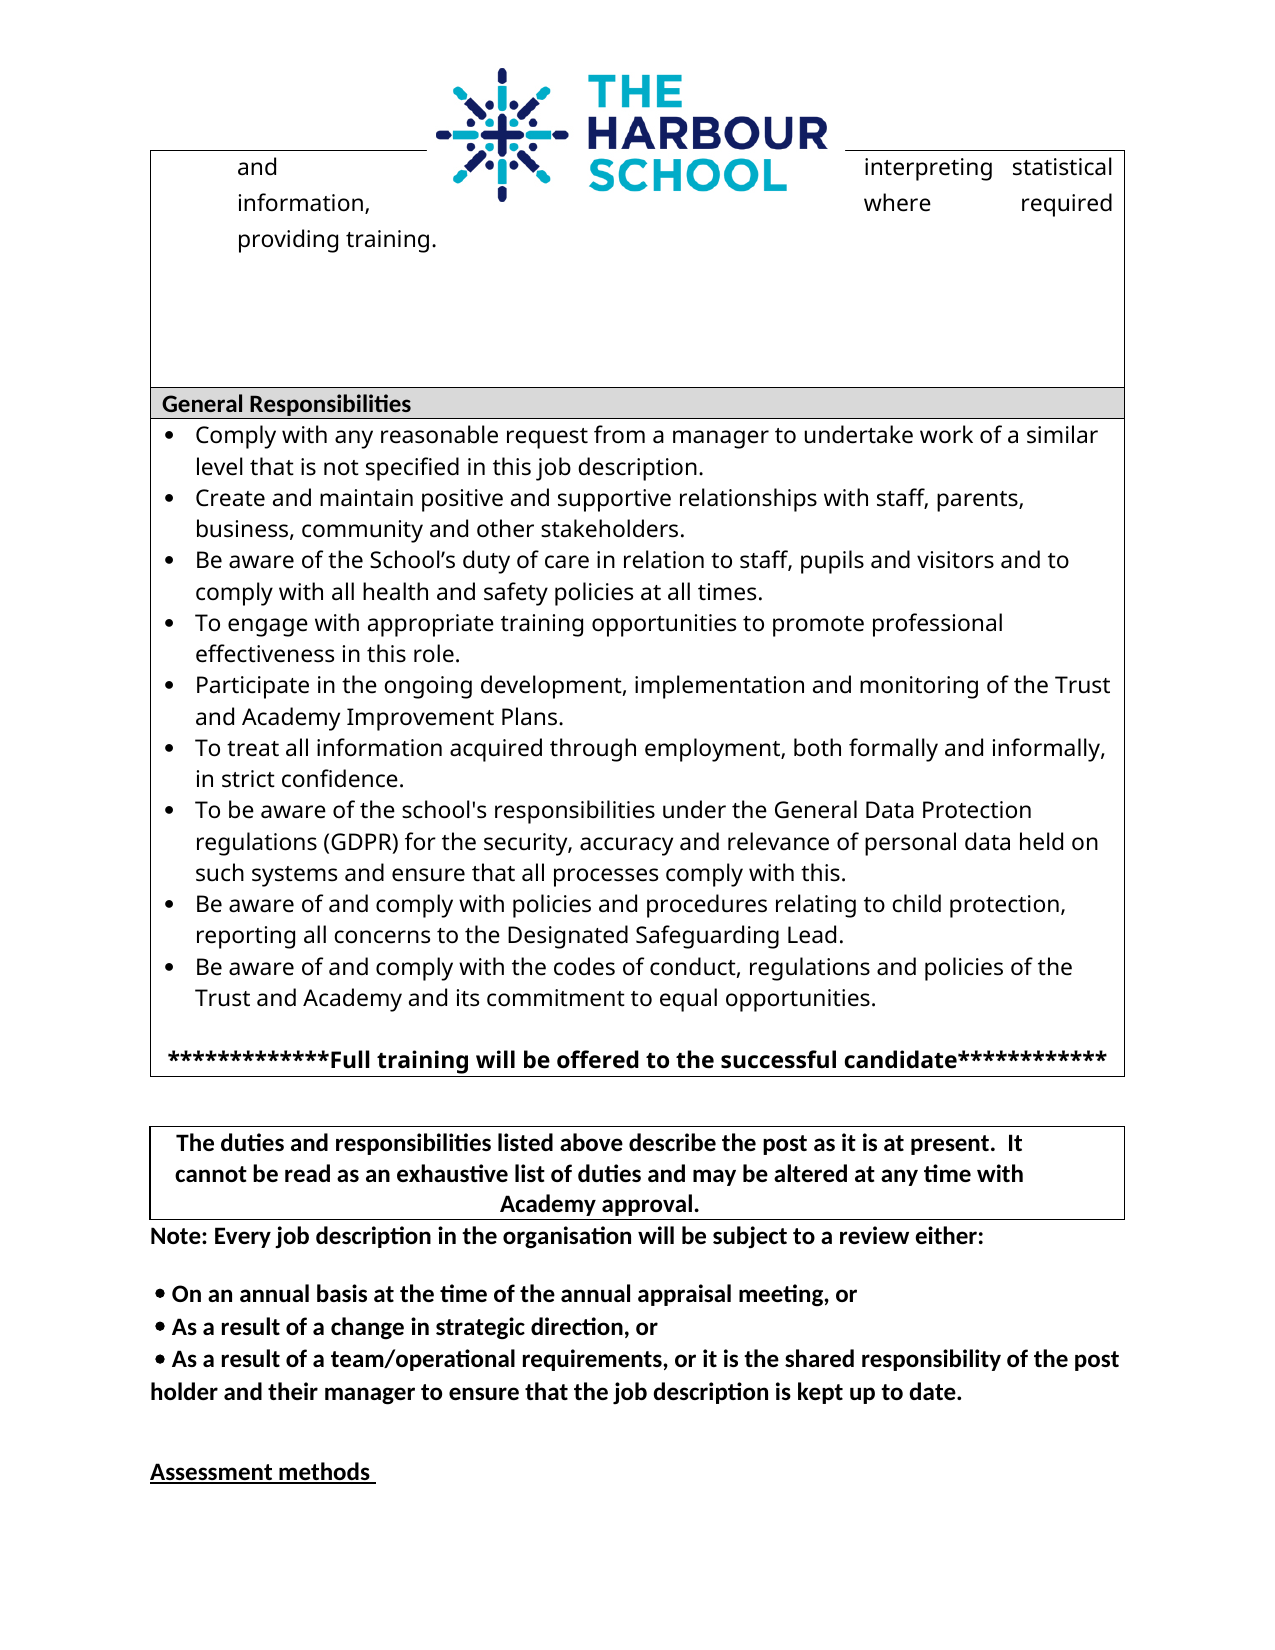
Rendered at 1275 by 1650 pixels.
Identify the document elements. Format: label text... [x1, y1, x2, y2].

text · As a result of a team/operational requirements, or it is the shared responsibility of the post holder and their manager to ensure that the job description is kept up to date. [150, 1343, 1125, 1407]
text · As a result of a change in strategic direction, or [150, 1311, 1125, 1341]
table_cell General Responsibilities [151, 388, 1124, 418]
table_cell Comply with any reasonable request from a manager to undertake work of a similar level that is not specified in this job description. Create and maintain positive and supportive relationships with staff, parents, business, community and other stakeholders. Be aware of the School’s duty of care in relation to staff, pupils and visitors and to comply with all health and safety policies at all times. To engage with appropriate training opportunities to promote professional effectiveness in this role. Participate in the ongoing development, implementation and monitoring of the Trust and Academy Improvement Plans. To treat all information acquired through employment, both formally and informally, in strict confidence. To be aware of the school's responsibilities under the General Data Protection regulations (GDPR) for the security, accuracy and relevance of personal data held on such systems and ensure that all processes comply with this. Be aware of and comply with policies and procedures relating to child protection, reporting all concerns to the Designated Safeguarding Lead. Be aware of and comply with the codes of conduct, regulations and policies of the Trust and Academy and its commitment to equal opportunities. *************Full training will be offered to the successful candidate************ [151, 419, 1124, 1076]
text Assessment methods [150, 1456, 1125, 1487]
picture [426, 52, 845, 214]
text · On an annual basis at the time of the annual appraisal meeting, or [150, 1278, 1125, 1308]
text Note: Every job description in the organisation will be subject to a review either: [150, 1220, 1125, 1250]
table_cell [151, 151, 1124, 387]
table_header The duties and responsibilities listed above describe the post as it is at present. It cannot be read as an exhaustive list of duties and may be altered at any time with Academy approval. [151, 1127, 1124, 1219]
